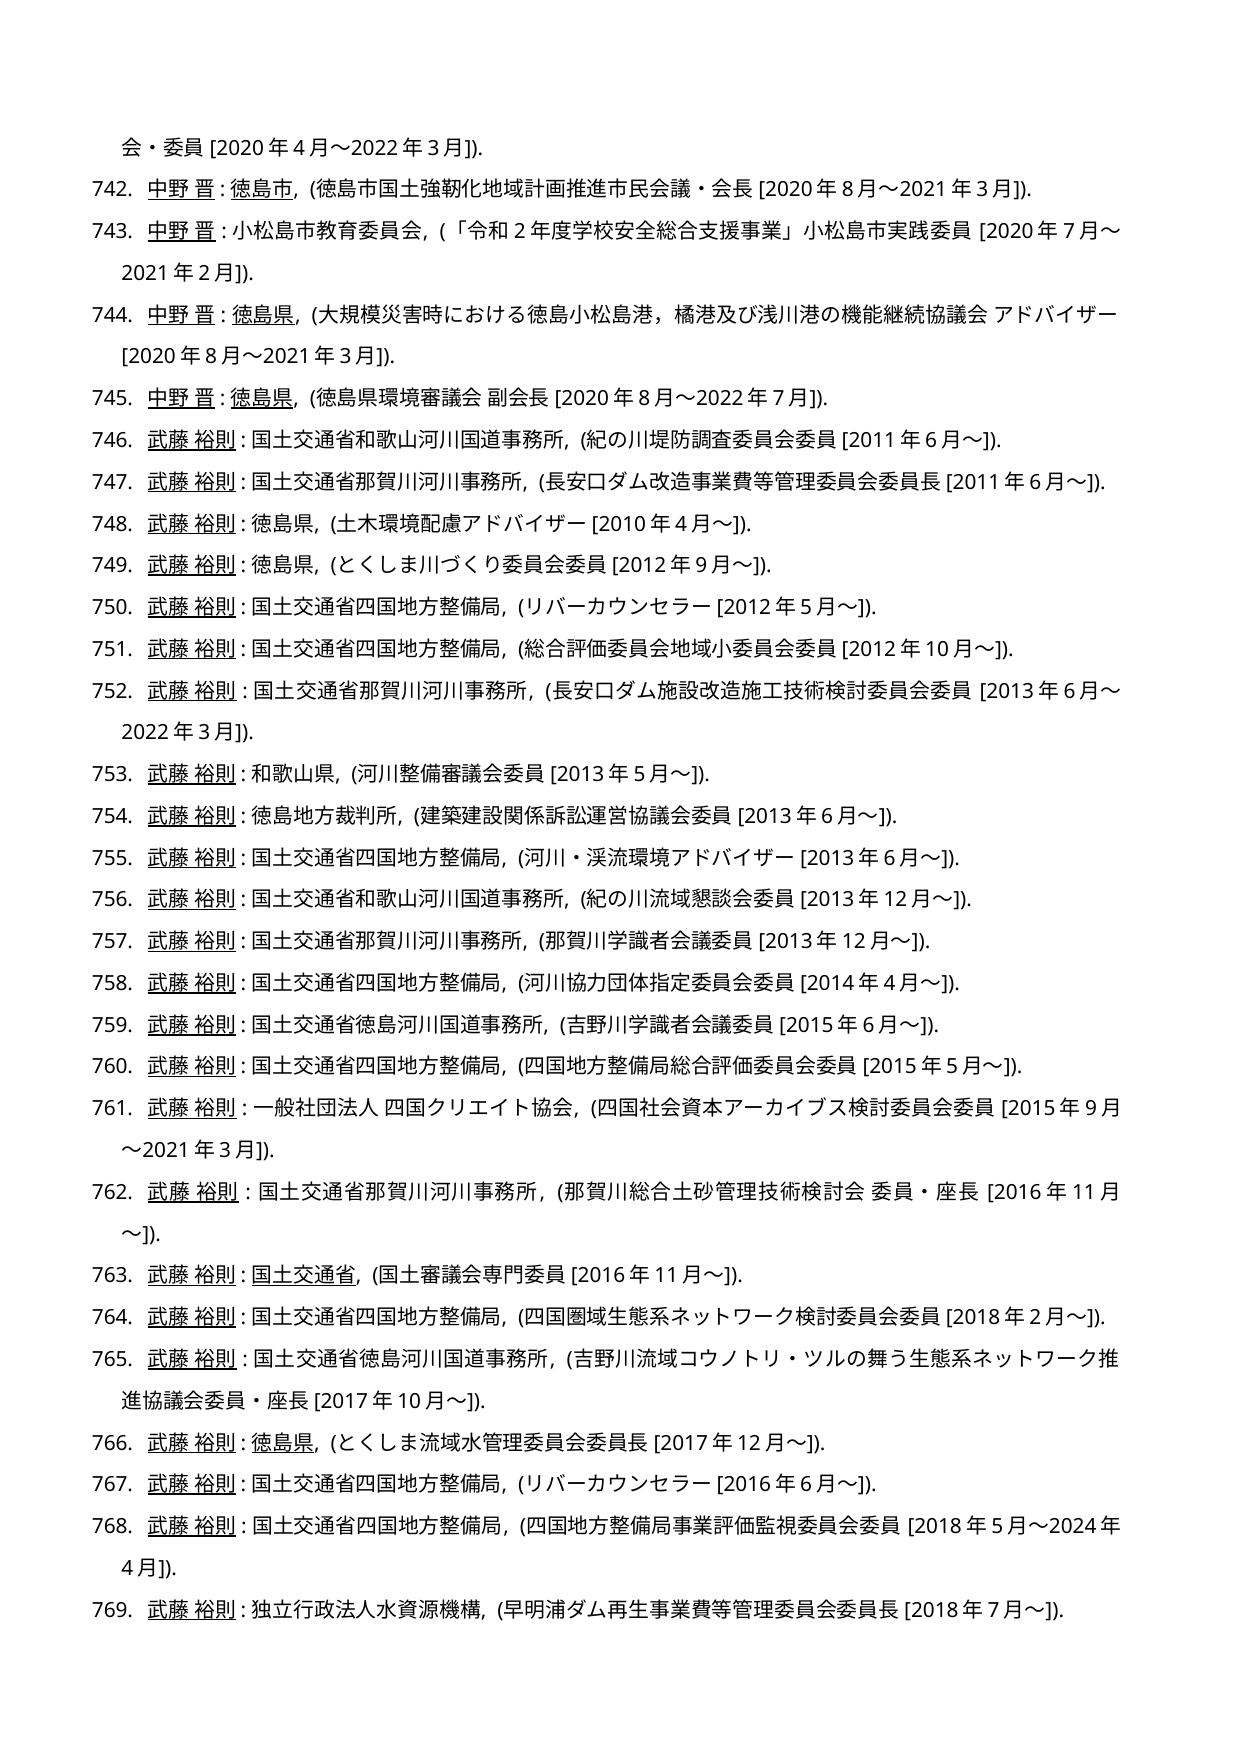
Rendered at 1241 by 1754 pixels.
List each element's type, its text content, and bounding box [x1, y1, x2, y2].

list 中野 晋 : 小松島市教育委員会, (「令和2年度学校安全総合支援事業」小松島市実践委員 [2020年7月〜2021年2月]). [92, 209, 1122, 292]
list 武藤 裕則 : 徳島地方裁判所, (建築建設関係訴訟運営協議会委員 [2013年6月〜]). [92, 793, 1122, 835]
list 武藤 裕則 : 国土交通省四国地方整備局, (四国圏域生態系ネットワーク検討委員会委員 [2018年2月〜]). [92, 1295, 1122, 1336]
list 武藤 裕則 : 国土交通省四国地方整備局, (河川・渓流環境アドバイザー [2013年6月〜]). [92, 835, 1122, 877]
list 武藤 裕則 : 和歌山県, (河川整備審議会委員 [2013年5月〜]). [92, 752, 1122, 793]
list 中野 晋 : 徳島県, (大規模災害時における徳島小松島港，橘港及び浅川港の機能継続協議会 アドバイザー [2020年8月〜2021年3月]). [92, 292, 1122, 376]
list 武藤 裕則 : 国土交通省, (国土審議会専門委員 [2016年11月〜]). [92, 1253, 1122, 1295]
list 武藤 裕則 : 一般社団法人 四国クリエイト協会, (四国社会資本アーカイブス検討委員会委員 [2015年9月〜2021年3月]). [92, 1086, 1122, 1169]
list 武藤 裕則 : 国土交通省四国地方整備局, (四国地方整備局事業評価監視委員会委員 [2018年5月〜2024年4月]). [92, 1503, 1122, 1587]
list 武藤 裕則 : 徳島県, (とくしま川づくり委員会委員 [2012年9月〜]). [92, 543, 1122, 584]
list 武藤 裕則 : 徳島県, (土木環境配慮アドバイザー [2010年4月〜]). [92, 501, 1122, 543]
list 武藤 裕則 : 国土交通省四国地方整備局, (総合評価委員会地域小委員会委員 [2012年10月〜]). [92, 626, 1122, 668]
list 武藤 裕則 : 国土交通省徳島河川国道事務所, (吉野川学識者会議委員 [2015年6月〜]). [92, 1002, 1122, 1044]
list 中野 晋 : 徳島市, (徳島市国土強靭化地域計画推進市民会議・会長 [2020年8月〜2021年3月]). [92, 167, 1122, 209]
list 武藤 裕則 : 国土交通省四国地方整備局, (リバーカウンセラー [2012年5月〜]). [92, 584, 1122, 626]
list 武藤 裕則 : 国土交通省和歌山河川国道事務所, (紀の川流域懇談会委員 [2013年12月〜]). [92, 877, 1122, 919]
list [92, 125, 1122, 167]
list 武藤 裕則 : 国土交通省徳島河川国道事務所, (吉野川流域コウノトリ・ツルの舞う生態系ネットワーク推進協議会委員・座長 [2017年10月〜]). [92, 1336, 1122, 1420]
list 武藤 裕則 : 徳島県, (とくしま流域水管理委員会委員長 [2017年12月〜]). [92, 1420, 1122, 1462]
list 武藤 裕則 : 国土交通省那賀川河川事務所, (那賀川学識者会議委員 [2013年12月〜]). [92, 919, 1122, 961]
list 中野 晋 : 徳島県, (徳島県環境審議会 副会長 [2020年8月〜2022年7月]). [92, 376, 1122, 417]
list 武藤 裕則 : 国土交通省四国地方整備局, (四国地方整備局総合評価委員会委員 [2015年5月〜]). [92, 1044, 1122, 1086]
list 武藤 裕則 : 国土交通省那賀川河川事務所, (長安口ダム改造事業費等管理委員会委員長 [2011年6月〜]). [92, 459, 1122, 501]
list 武藤 裕則 : 国土交通省那賀川河川事務所, (那賀川総合土砂管理技術検討会 委員・座長 [2016年11月〜]). [92, 1169, 1122, 1253]
list 武藤 裕則 : 国土交通省和歌山河川国道事務所, (紀の川堤防調査委員会委員 [2011年6月〜]). [92, 417, 1122, 459]
list 武藤 裕則 : 独立行政法人水資源機構, (早明浦ダム再生事業費等管理委員会委員長 [2018年7月〜]). [92, 1587, 1122, 1629]
list 武藤 裕則 : 国土交通省四国地方整備局, (リバーカウンセラー [2016年6月〜]). [92, 1462, 1122, 1503]
list 武藤 裕則 : 国土交通省四国地方整備局, (河川協力団体指定委員会委員 [2014年4月〜]). [92, 961, 1122, 1002]
list 武藤 裕則 : 国土交通省那賀川河川事務所, (長安口ダム施設改造施工技術検討委員会委員 [2013年6月〜2022年3月]). [92, 668, 1122, 752]
